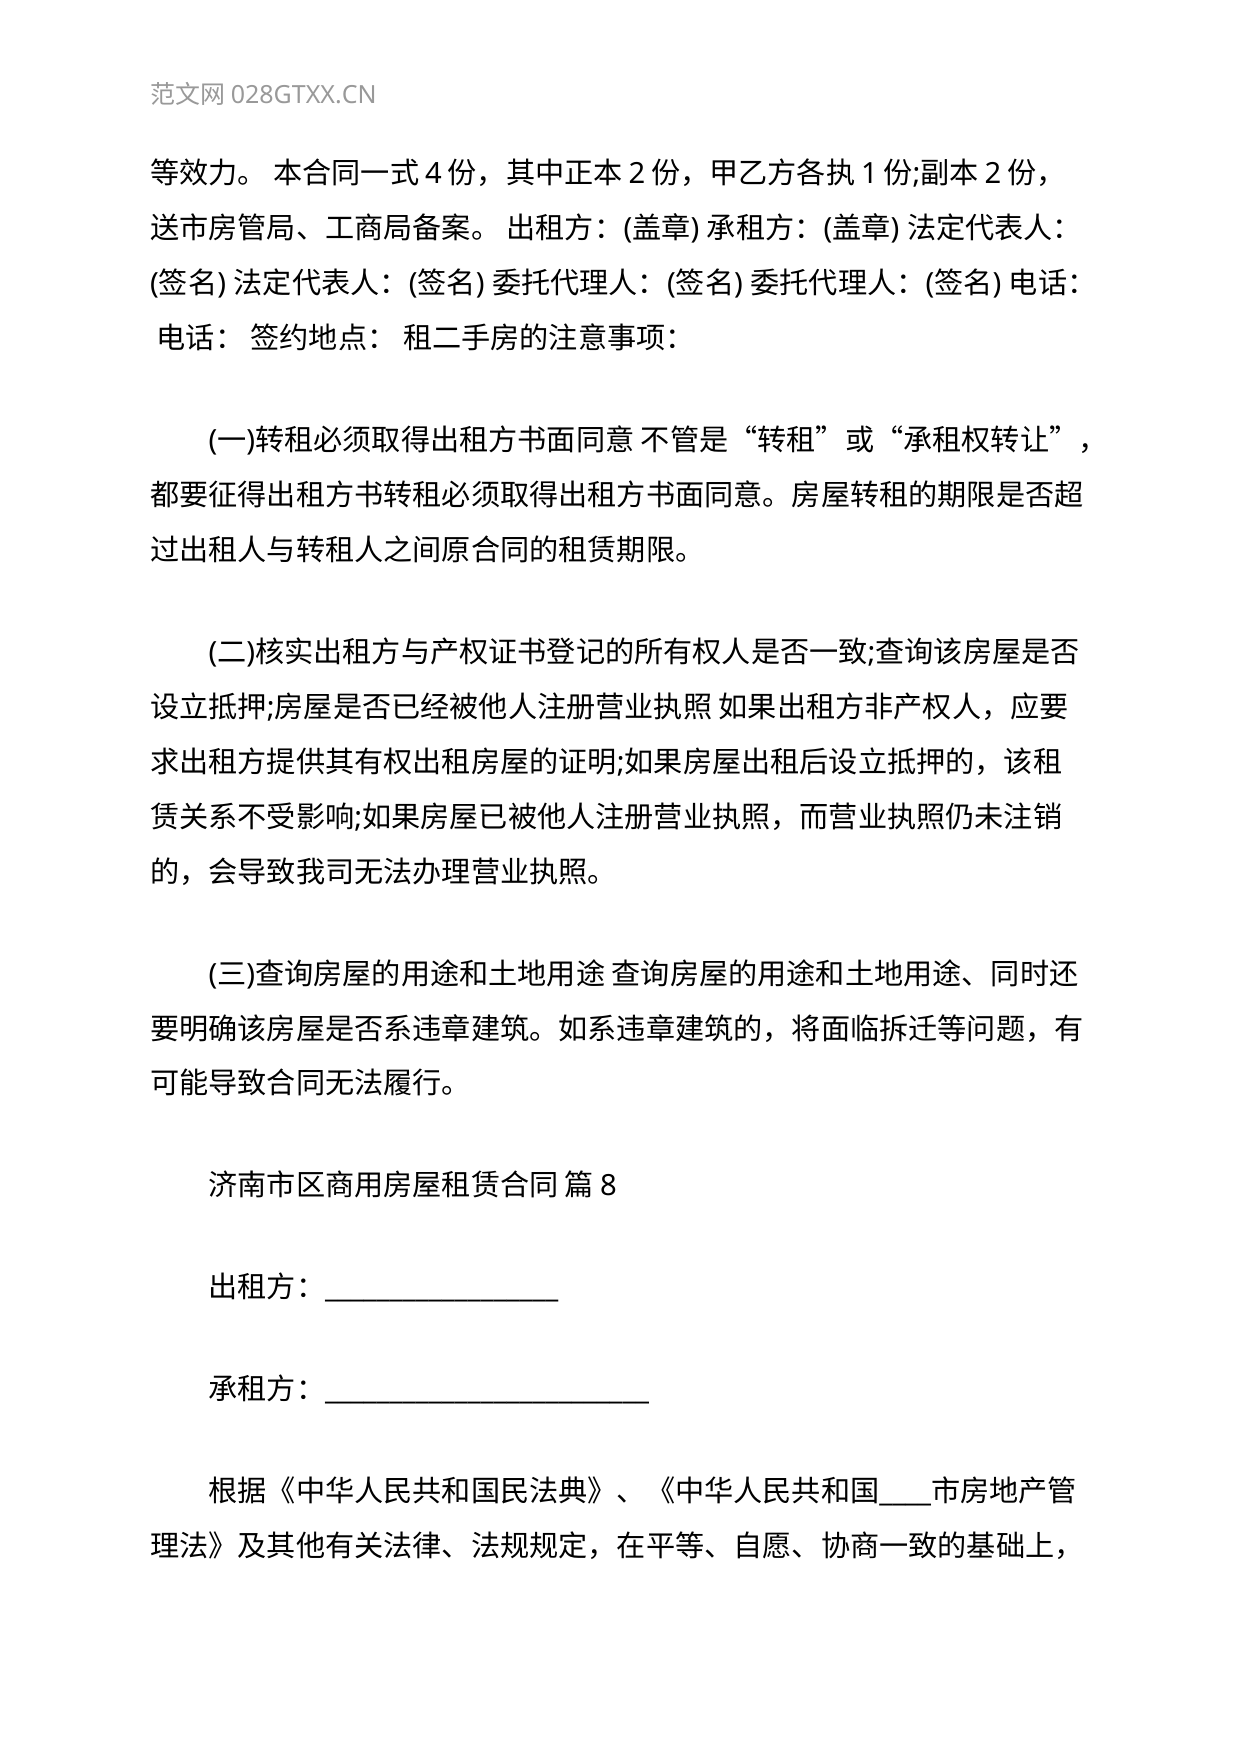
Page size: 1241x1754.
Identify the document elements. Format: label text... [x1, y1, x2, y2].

text (一)转租必须取得出租方书面同意 不管是“转租”或“承租权转让”，都要征得出租方书转租必须取得出租方书面同意。房屋转租的期限是否超过出租人与转租人之间原合同的租赁期限。 [150, 417, 1090, 569]
text 出租方：__________________ [150, 1264, 1090, 1306]
text (三)查询房屋的用途和土地用途 查询房屋的用途和土地用途、同时还要明确该房屋是否系违章建筑。如系违章建筑的，将面临拆迁等问题，有可能导致合同无法履行。 [150, 950, 1090, 1102]
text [150, 1468, 1090, 1565]
text 济南市区商用房屋租赁合同 篇8 [150, 1162, 1090, 1204]
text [150, 150, 1090, 357]
text 承租方：_________________________ [150, 1366, 1090, 1408]
text (二)核实出租方与产权证书登记的所有权人是否一致;查询该房屋是否设立抵押;房屋是否已经被他人注册营业执照 如果出租方非产权人，应要求出租方提供其有权出租房屋的证明;如果房屋出租后设立抵押的，该租赁关系不受影响;如果房屋已被他人注册营业执照，而营业执照仍未注销的，会导致我司无法办理营业执照。 [150, 628, 1090, 891]
